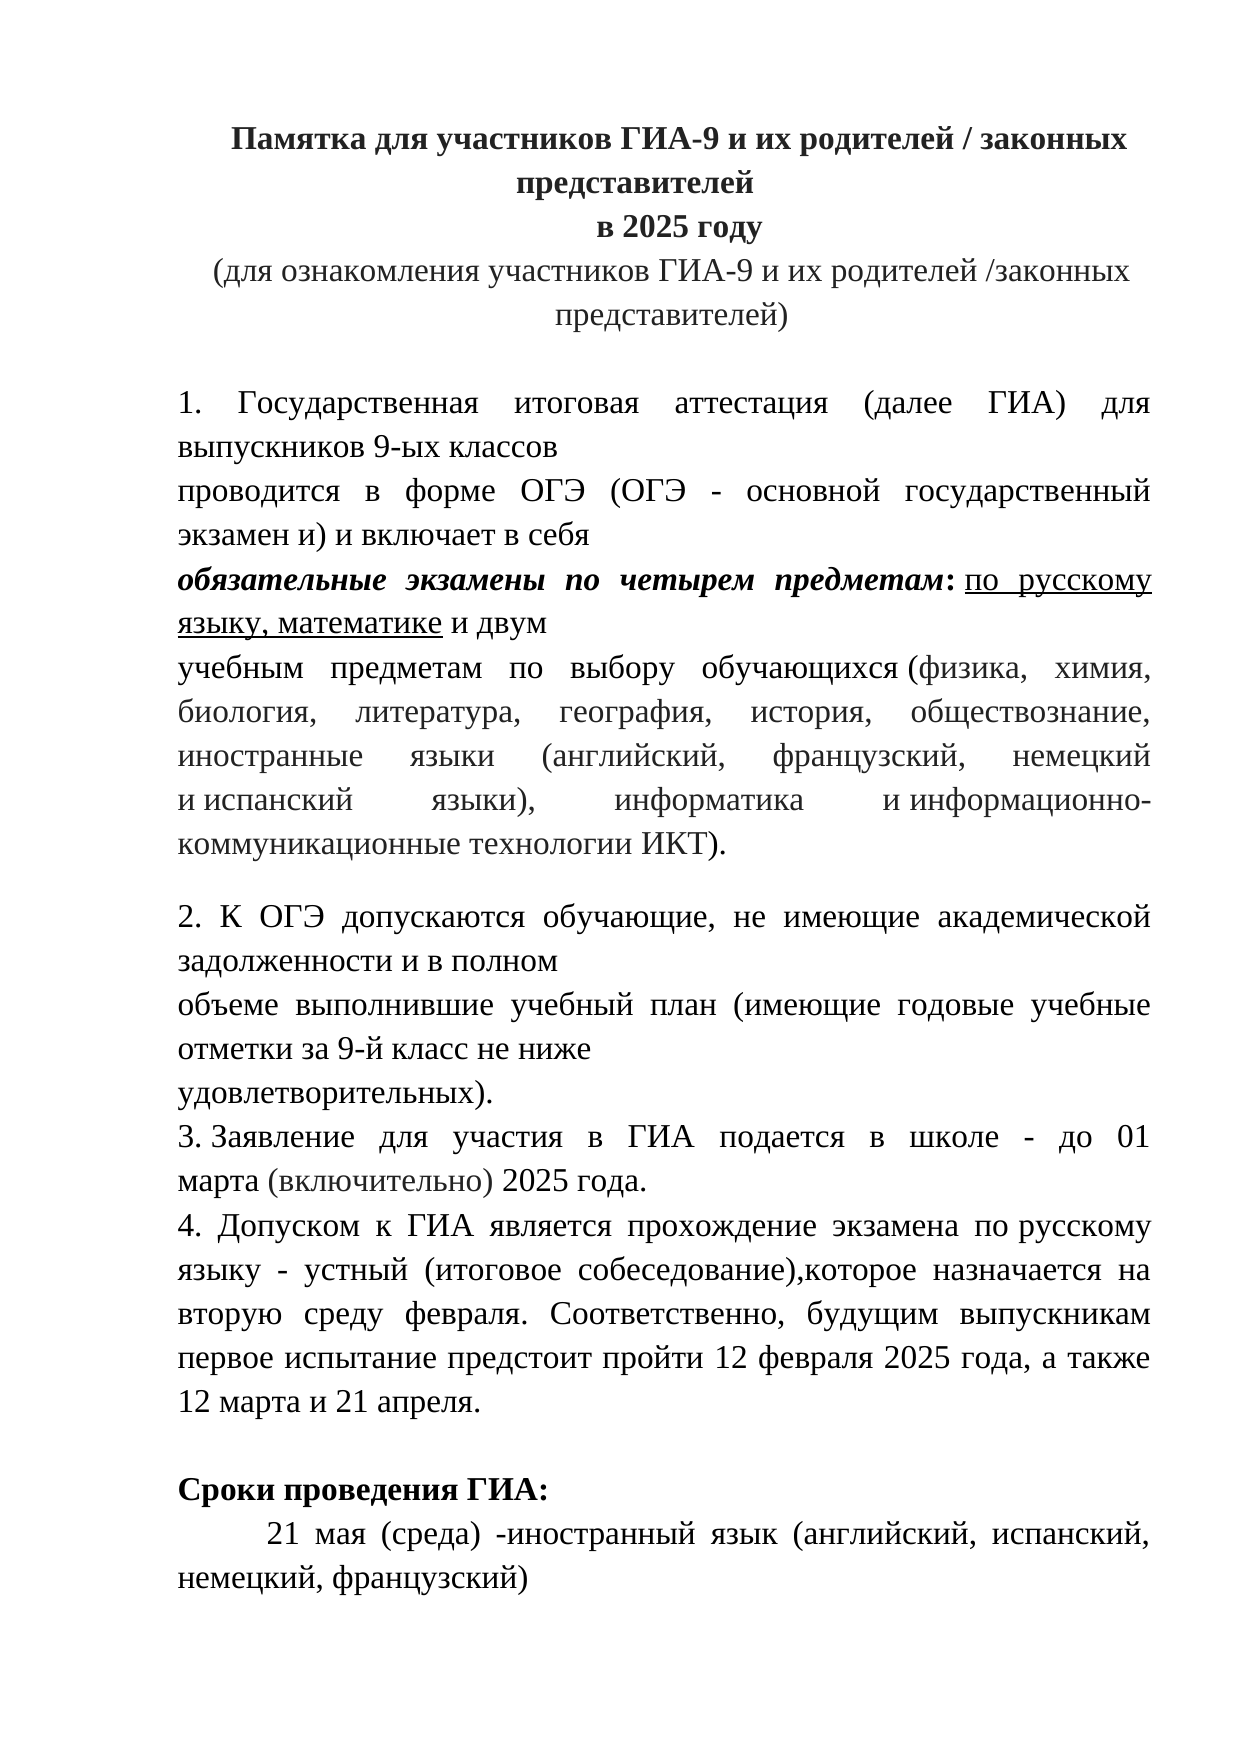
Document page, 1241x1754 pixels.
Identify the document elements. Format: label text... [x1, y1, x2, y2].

text объеме выполнившие учебный план (имеющие годовые учебные отметки за 9-й класс не ниже [177, 984, 1152, 1067]
text 4. Допуском к ГИА является прохождение экзамена по русскому языку - устный (итоговое собеседование),которое назначается на вторую среду февраля. Соответственно, будущим выпускникам первое испытание предстоит пройти 12 февраля 2025 года, а также 12 марта и 21 апреля. [177, 1205, 1152, 1419]
text учебным предметам по выбору обучающихся (физика, химия, биология, литература, география, история, обществознание, иностранные языки (английский, французский, немецкий и испанский языки), информатика и информационно-коммуникационные технологии ИКТ). [177, 647, 1152, 861]
text (для ознакомления участников ГИА-9 и их родителей /законных представителей) [192, 250, 1152, 333]
text Памятка для участников ГИА-9 и их родителей / законных представителей [118, 118, 1152, 201]
text 21 мая (среда) -иностранный язык (английский, испанский, немецкий, французский) [177, 1513, 1152, 1596]
text 3. Заявление для участия в ГИА подается в школе - до 01 марта (включительно) 2025 года. [177, 1117, 1152, 1199]
text обязательные экзамены по четырем предметам: по русскому языку, математике и двум [177, 559, 1152, 641]
text в 2025 году [118, 206, 1152, 244]
text удовлетворительных). [177, 1073, 1152, 1111]
text проводится в форме ОГЭ (ОГЭ - основной государственный экзамен и) и включает в себя [177, 471, 1152, 553]
text Сроки проведения ГИА: [177, 1469, 1152, 1507]
text 1. Государственная итоговая аттестация (далее ГИА) для выпускников 9-ых классов [177, 382, 1152, 465]
text 2. К ОГЭ допускаются обучающие, не имеющие академической задолженности и в полном [177, 896, 1152, 979]
